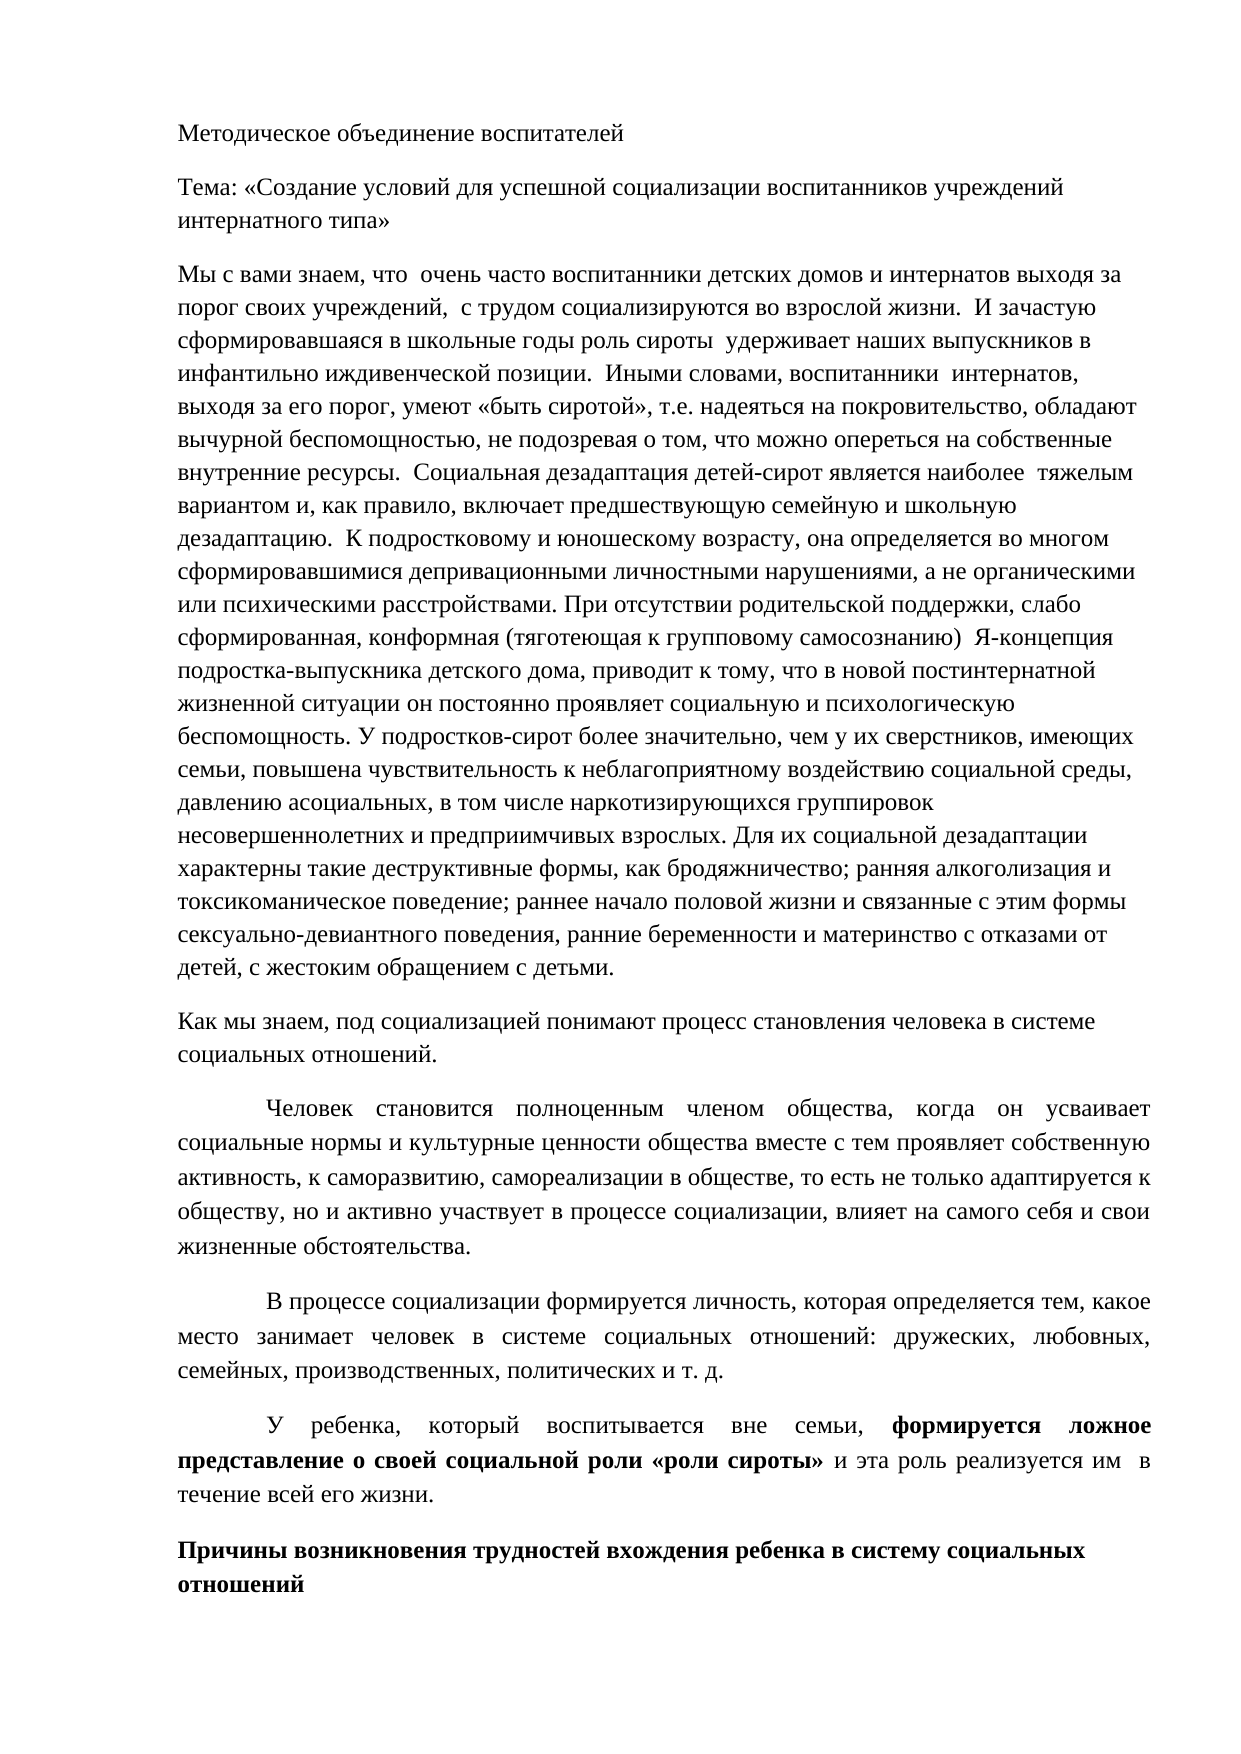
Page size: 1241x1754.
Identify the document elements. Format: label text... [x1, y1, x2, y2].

text У ребенка, который воспитывается вне семьи, формируется ложное представление о своей социальной роли «роли сироты» и эта роль реализуется им в течение всей его жизни. [177, 1411, 1152, 1508]
text Тема: «Создание условий для успешной социализации воспитанников учреждений интернатного типа» [177, 172, 1152, 234]
text В процессе социализации формируется личность, которая определяется тем, какое место занимает человек в системе социальных отношений: дружеских, любовных, семейных, производственных, политических и т. д. [177, 1286, 1152, 1384]
text Мы с вами знаем, что очень часто воспитанники детских домов и интернатов выходя за порог своих учреждений, с трудом социализируются во взрослой жизни. И зачастую сформировавшаяся в школьные годы роль сироты удерживает наших выпускников в инфантильно иждивенческой позиции. Иными словами, воспитанники интернатов, выходя за его порог, умеют «быть сиротой», т.е. надеяться на покровительство, обладают вычурной беспомощностью, не подозревая о том, что можно опереться на собственные внутренние ресурсы. Социальная дезадаптация детей-сирот является наиболее тяжелым вариантом и, как правило, включает предшествующую семейную и школьную дезадаптацию. К подростковому и юношескому возрасту, она определяется во многом сформировавшимися депривационными личностными нарушениями, а не органическими или психическими расстройствами. При отсутствии родительской поддержки, слабо сформированная, конформная (тяготеющая к групповому самосознанию) Я-концепция подростка-выпускника детского дома, приводит к тому, что в новой постинтернатной жизненной ситуации он постоянно проявляет социальную и психологическую беспомощность. У подростков-сирот более значительно, чем у их сверстников, имеющих семьи, повышена чувствительность к неблагоприятному воздействию социальной среды, давлению асоциальных, в том числе наркотизирующихся группировок несовершеннолетних и предприимчивых взрослых. Для их социальной дезадаптации характерны такие деструктивные формы, как бродяжничество; ранняя алкоголизация и токсикоманическое поведение; раннее начало половой жизни и связанные с этим формы сексуально-девиантного поведения, ранние беременности и материнство с отказами от детей, с жестоким обращением с детьми. [177, 259, 1152, 981]
text Человек становится полноценным членом общества, когда он усваивает социальные нормы и культурные ценности общества вместе с тем проявляет собственную активность, к саморазвитию, самореализации в обществе, то есть не только адаптируется к обществу, но и активно участвует в процессе социализации, влияет на самого себя и свои жизненные обстоятельства. [177, 1093, 1152, 1260]
text Причины возникновения трудностей вхождения ребенка в систему социальных отношений [177, 1535, 1152, 1598]
text Как мы знаем, под социализацией понимают процесс становления человека в системе социальных отношений. [177, 1006, 1152, 1068]
text Методическое объединение воспитателей [177, 118, 1152, 147]
